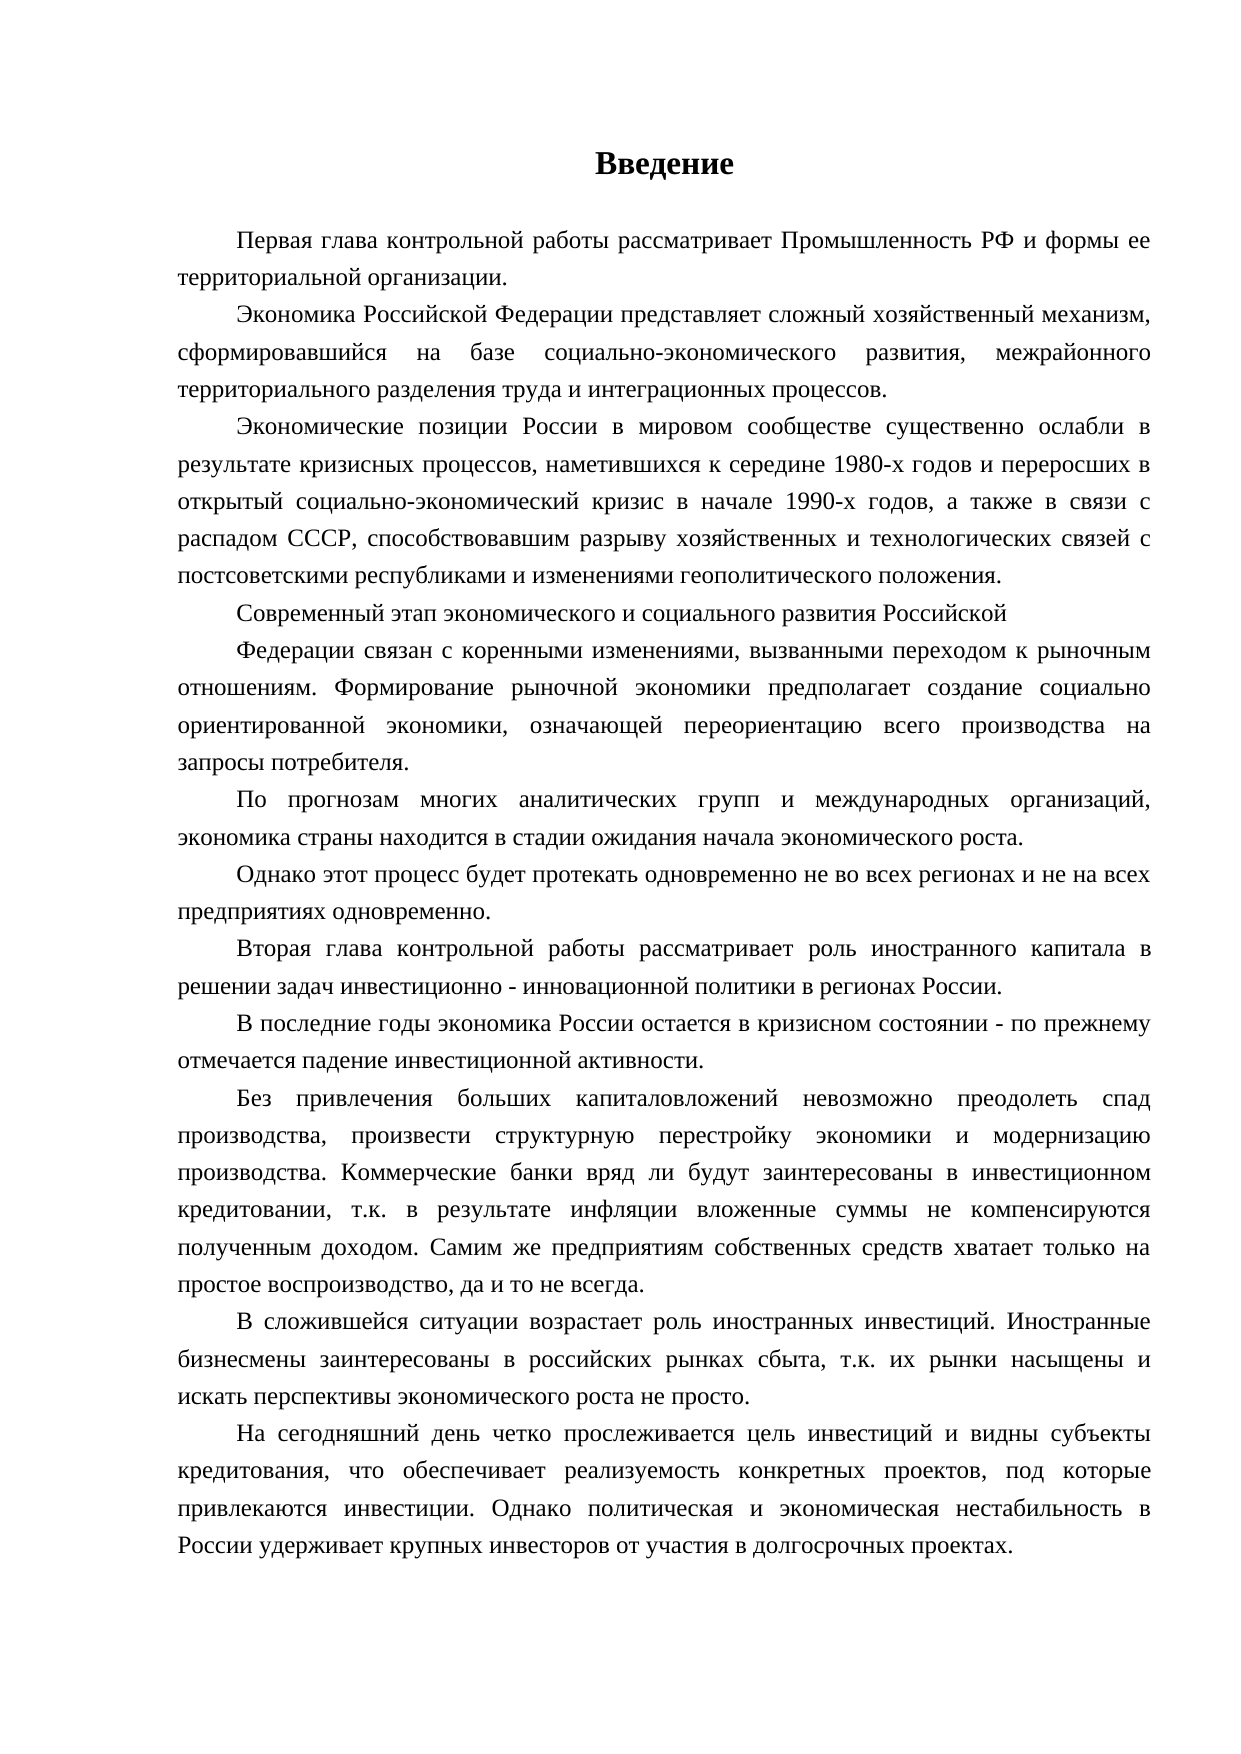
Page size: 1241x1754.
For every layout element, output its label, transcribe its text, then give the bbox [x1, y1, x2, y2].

text Современный этап экономического и социального развития Российской [177, 598, 1152, 627]
text В сложившейся ситуации возрастает роль иностранных инвестиций. Иностранные бизнесмены заинтересованы в российских рынках сбыта, т.к. их рынки насыщены и искать перспективы экономического роста не просто. [177, 1306, 1152, 1410]
text Первая глава контрольной работы рассматривает Промышленность РФ и формы ее территориальной организации. [177, 225, 1152, 291]
text На сегодняшний день четко прослеживается цель инвестиций и видны субъекты кредитования, что обеспечивает реализуемость конкретных проектов, под которые привлекаются инвестиции. Однако политическая и экономическая нестабильность в России удерживает крупных инвесторов от участия в долгосрочных проектах. [177, 1418, 1152, 1559]
text По прогнозам многих аналитических групп и международных организаций, экономика страны находится в стадии ожидания начала экономического роста. [177, 784, 1152, 850]
text Без привлечения больших капиталовложений невозможно преодолеть спад производства, произвести структурную перестройку экономики и модернизацию производства. Коммерческие банки вряд ли будут заинтересованы в инвестиционном кредитовании, т.к. в результате инфляции вложенные суммы не компенсируются полученным доходом. Самим же предприятиям собственных средств хватает только на простое воспроизводство, да и то не всегда. [177, 1083, 1152, 1298]
text Федерации связан с коренными изменениями, вызванными переходом к рыночным отношениям. Формирование рыночной экономики предполагает создание социально ориентированной экономики, означающей переориентацию всего производства на запросы потребителя. [177, 635, 1152, 776]
text Экономика Российской Федерации представляет сложный хозяйственный механизм, сформировавшийся на базе социально-экономического развития, межрайонного территориального разделения труда и интеграционных процессов. [177, 299, 1152, 403]
text Однако этот процесс будет протекать одновременно не во всех регионах и не на всех предприятиях одновременно. [177, 859, 1152, 925]
text Экономические позиции России в мировом сообществе существенно ослабли в результате кризисных процессов, наметившихся к середине 1980-х годов и переросших в открытый социально-экономический кризис в начале 1990-х годов, а также в связи с распадом СССР, способствовавшим разрыву хозяйственных и технологических связей с постсоветскими республиками и изменениями геополитического положения. [177, 411, 1152, 589]
subtitle Введение [177, 143, 1152, 181]
text Вторая глава контрольной работы рассматривает роль иностранного капитала в решении задач инвестиционно - инновационной политики в регионах России. [177, 933, 1152, 999]
text В последние годы экономика России остается в кризисном состоянии - по прежнему отмечается падение инвестиционной активности. [177, 1008, 1152, 1074]
